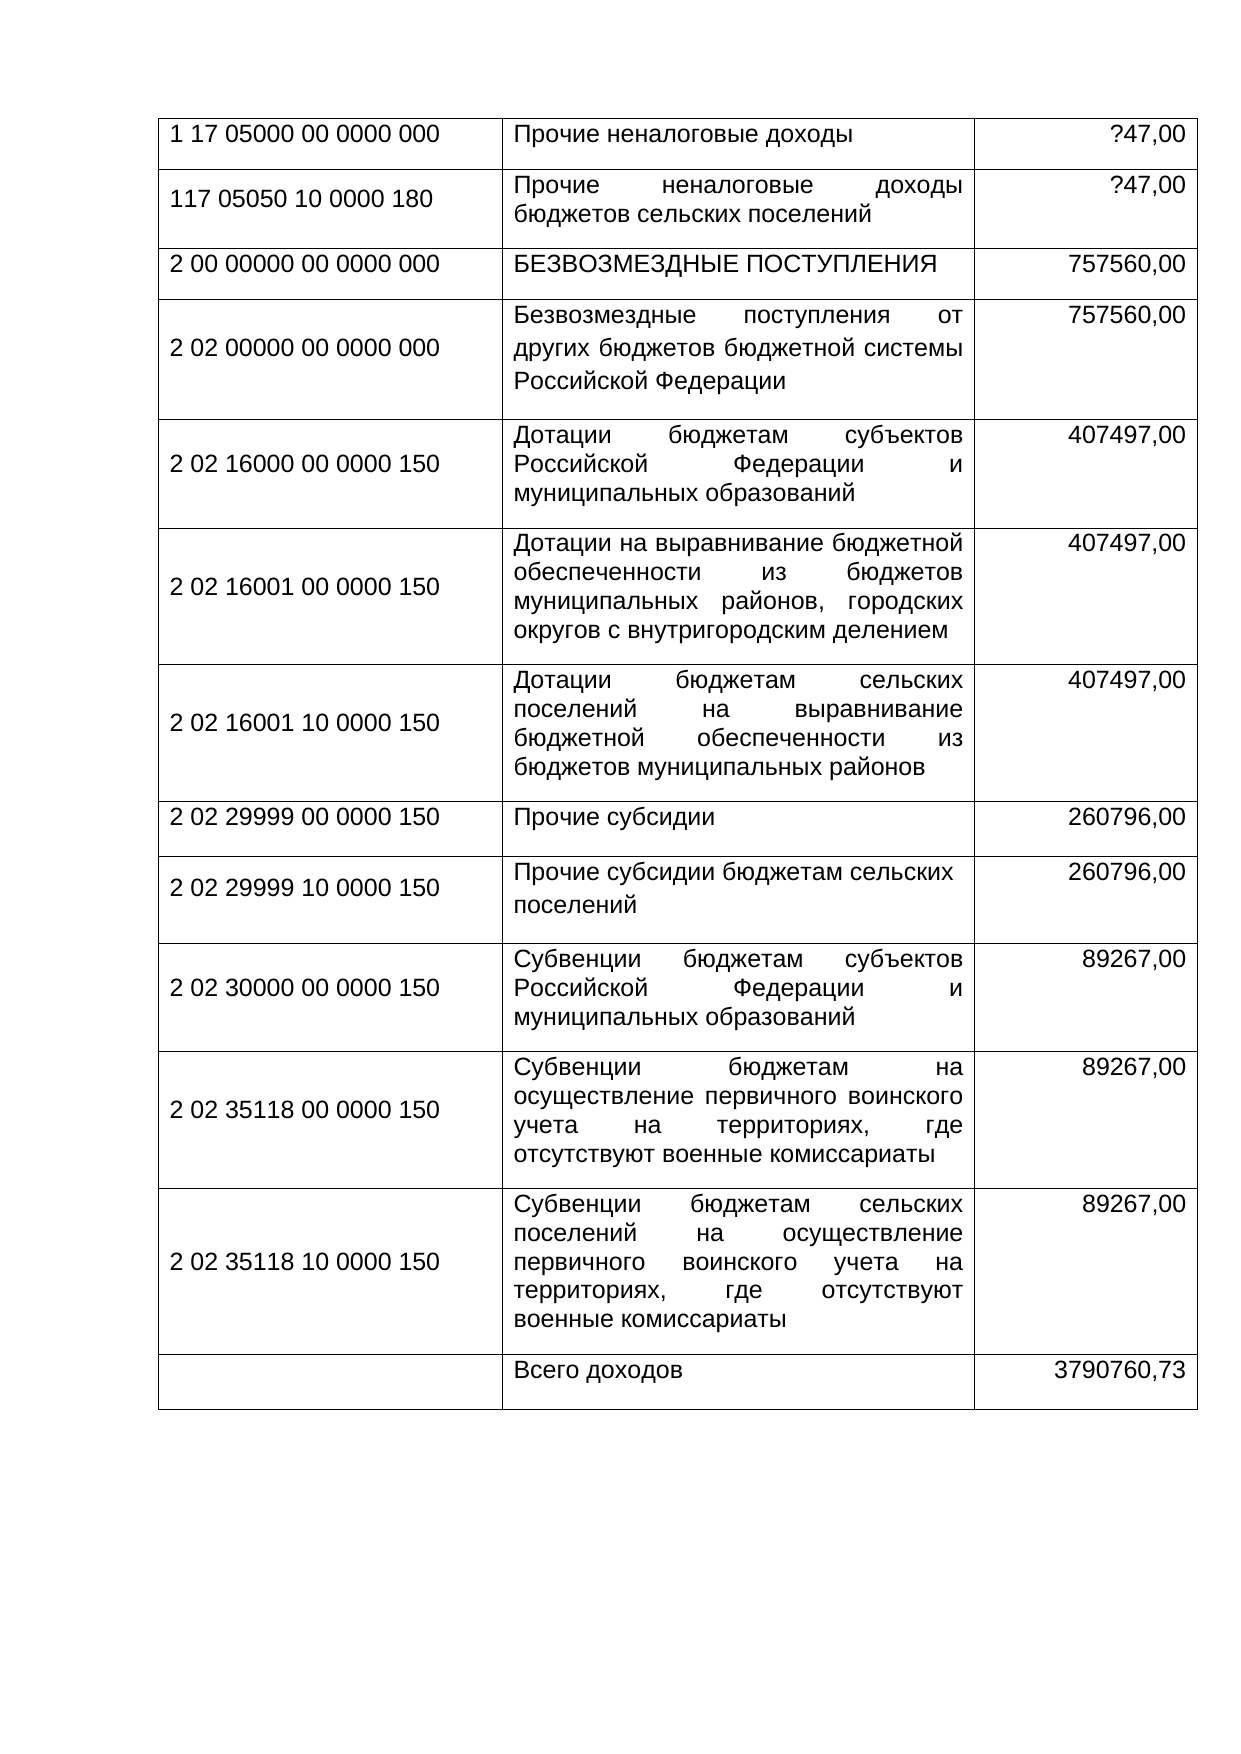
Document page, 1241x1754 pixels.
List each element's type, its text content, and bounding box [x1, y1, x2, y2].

table_cell 260796,00 [975, 857, 1197, 943]
table_cell 1 17 05000 00 0000 000 [159, 119, 502, 169]
table_cell 757560,00 [975, 300, 1197, 419]
table_cell [159, 1355, 502, 1409]
table_cell Безвозмездные поступления от других бюджетов бюджетной системы Российской Федерации [503, 300, 974, 419]
table_cell 2 02 16001 10 0000 150 [159, 665, 502, 801]
table_cell Прочие неналоговые доходы бюджетов сельских поселений [503, 170, 974, 248]
table_cell 89267,00 [975, 1189, 1197, 1354]
table_cell ?47,00 [975, 170, 1197, 248]
table_cell Субвенции бюджетам субъектов Российской Федерации и муниципальных образований [503, 944, 974, 1051]
table_cell Дотации бюджетам субъектов Российской Федерации и муниципальных образований [503, 420, 974, 527]
table_cell Субвенции бюджетам сельских поселений на осуществление первичного воинского учета на территориях, где отсутствуют военные комиссариаты [503, 1189, 974, 1354]
table_cell ?47,00 [975, 119, 1197, 169]
table_cell БЕЗВОЗМЕЗДНЫЕ ПОСТУПЛЕНИЯ [503, 249, 974, 299]
table_cell 2 02 30000 00 0000 150 [159, 944, 502, 1051]
table_cell 89267,00 [975, 1052, 1197, 1188]
table_cell 2 00 00000 00 0000 000 [159, 249, 502, 299]
table_cell 2 02 35118 10 0000 150 [159, 1189, 502, 1354]
table_cell Прочие субсидии [503, 802, 974, 856]
table_cell Субвенции бюджетам на осуществление первичного воинского учета на территориях, где отсутствуют военные комиссариаты [503, 1052, 974, 1188]
table_cell 407497,00 [975, 529, 1197, 664]
table_cell 407497,00 [975, 665, 1197, 801]
table_cell 2 02 00000 00 0000 000 [159, 300, 502, 419]
table_cell 2 02 29999 10 0000 150 [159, 857, 502, 943]
table_cell Прочие субсидии бюджетам сельских поселений [503, 857, 974, 943]
table_cell 407497,00 [975, 420, 1197, 527]
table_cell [503, 119, 974, 169]
table_cell 2 02 16001 00 0000 150 [159, 529, 502, 664]
table_cell Дотации бюджетам сельских поселений на выравнивание бюджетной обеспеченности из бюджетов муниципальных районов [503, 665, 974, 801]
table_cell 117 05050 10 0000 180 [159, 170, 502, 248]
table_cell Дотации на выравнивание бюджетной обеспеченности из бюджетов муниципальных районов, городских округов с внутригородским делением [503, 529, 974, 664]
table_cell Всего доходов [503, 1355, 974, 1409]
table_cell 260796,00 [975, 802, 1197, 856]
table_cell 2 02 29999 00 0000 150 [159, 802, 502, 856]
table_cell 89267,00 [975, 944, 1197, 1051]
table_cell 2 02 35118 00 0000 150 [159, 1052, 502, 1188]
table_cell 3790760,73 [975, 1355, 1197, 1409]
table_cell 757560,00 [975, 249, 1197, 299]
table_cell 2 02 16000 00 0000 150 [159, 420, 502, 527]
